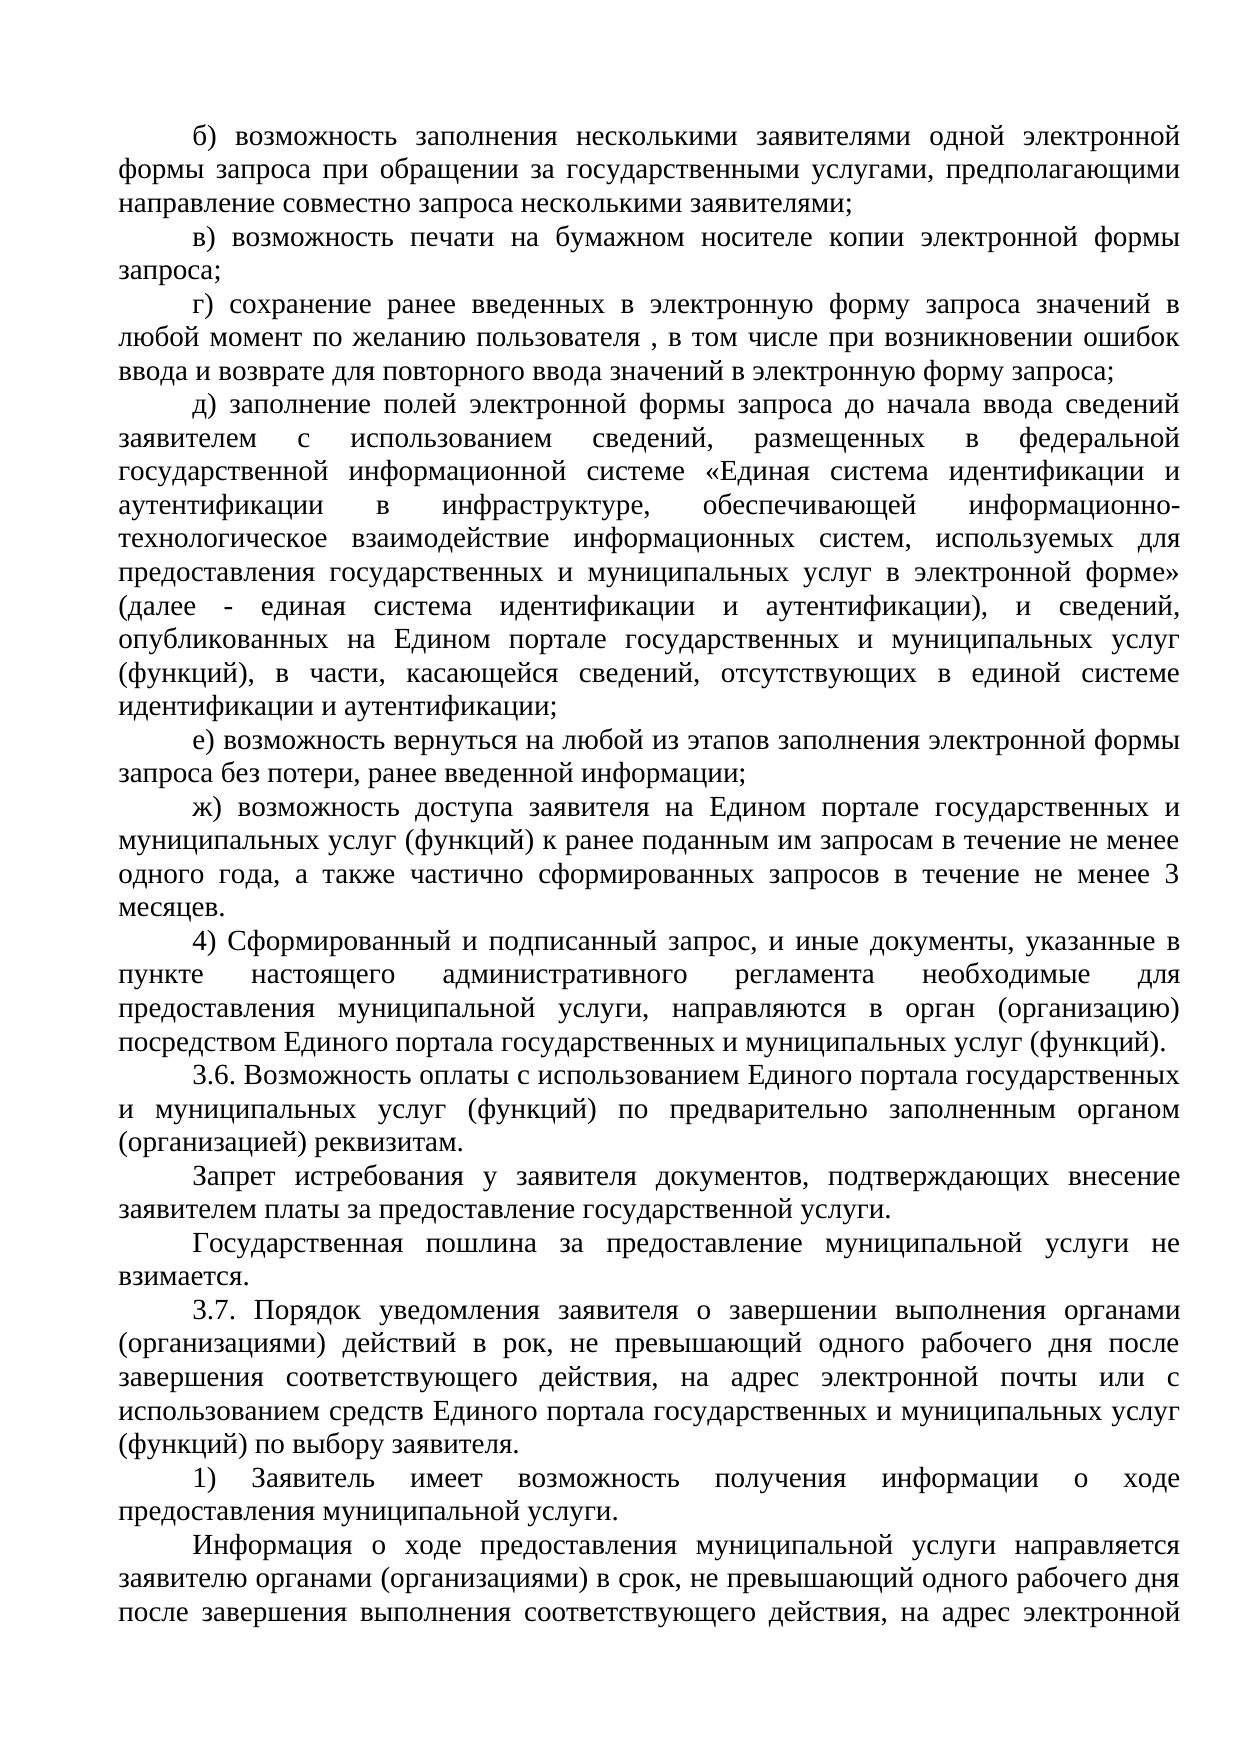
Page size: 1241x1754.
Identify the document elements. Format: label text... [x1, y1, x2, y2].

text е) возможность вернуться на любой из этапов заполнения электронной формы запроса без потери, ранее введенной информации; [118, 722, 1181, 789]
text 4) Сформированный и подписанный запрос, и иные документы, указанные в пункте настоящего административного регламента необходимые для предоставления муниципальной услуги, направляются в орган (организацию) посредством Единого портала государственных и муниципальных услуг (функций). [118, 923, 1181, 1057]
text в) возможность печати на бумажном носителе копии электронной формы запроса; [118, 219, 1181, 286]
text 3.7. Порядок уведомления заявителя о завершении выполнения органами (организациями) действий в рок, не превышающий одного рабочего дня после завершения соответствующего действия, на адрес электронной почты или с использованием средств Единого портала государственных и муниципальных услуг (функций) по выбору заявителя. [118, 1292, 1181, 1460]
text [118, 1527, 1181, 1627]
text б) возможность заполнения несколькими заявителями одной электронной формы запроса при обращении за государственными услугами, предполагающими направление совместно запроса несколькими заявителями; [118, 118, 1181, 219]
text 3.6. Возможность оплаты с использованием Единого портала государственных и муниципальных услуг (функций) по предварительно заполненным органом (организацией) реквизитам. [118, 1057, 1181, 1158]
text Запрет истребования у заявителя документов, подтверждающих внесение заявителем платы за предоставление государственной услуги. [118, 1158, 1181, 1225]
text г) сохранение ранее введенных в электронную форму запроса значений в любой момент по желанию пользователя , в том числе при возникновении ошибок ввода и возврате для повторного ввода значений в электронную форму запроса; [118, 286, 1181, 386]
text Государственная пошлина за предоставление муниципальной услуги не взимается. [118, 1225, 1181, 1292]
text д) заполнение полей электронной формы запроса до начала ввода сведений заявителем с использованием сведений, размещенных в федеральной государственной информационной системе «Единая система идентификации и аутентификации в инфраструктуре, обеспечивающей информационно- технологическое взаимодействие информационных систем, используемых для предоставления государственных и муниципальных услуг в электронной форме» (далее - единая система идентификации и аутентификации), и сведений, опубликованных на Едином портале государственных и муниципальных услуг (функций), в части, касающейся сведений, отсутствующих в единой системе идентификации и аутентификации; [118, 386, 1181, 722]
text ж) возможность доступа заявителя на Едином портале государственных и муниципальных услуг (функций) к ранее поданным им запросам в течение не менее одного года, а также частично сформированных запросов в течение не менее 3 месяцев. [118, 789, 1181, 923]
text 1) Заявитель имеет возможность получения информации о ходе предоставления муниципальной услуги. [118, 1460, 1181, 1527]
